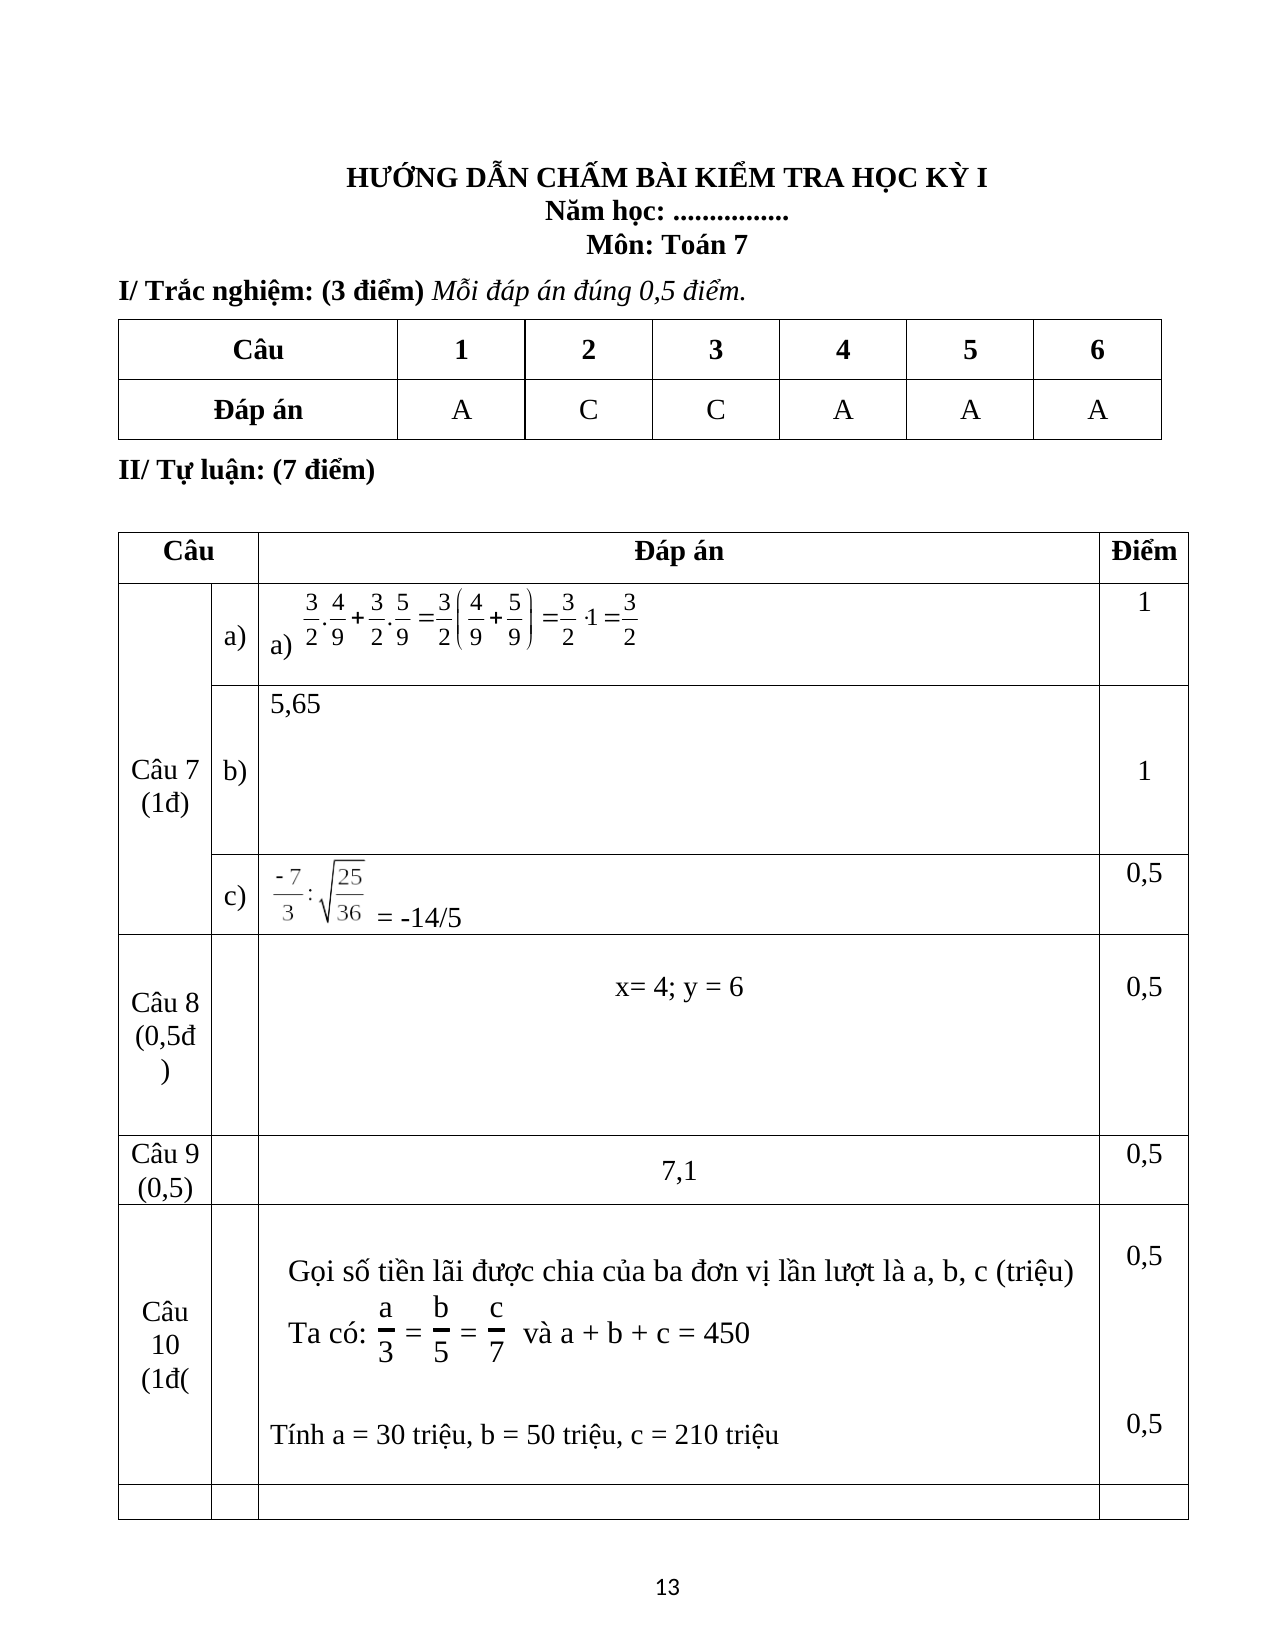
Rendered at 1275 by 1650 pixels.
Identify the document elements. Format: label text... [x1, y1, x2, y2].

table_cell b) [212, 686, 258, 854]
text II/ Tự luận: (7 điểm) [118, 452, 1216, 486]
table_cell a) [212, 584, 258, 685]
text Năm học: ................ [118, 193, 1216, 227]
table_cell Tính a = 30 triệu, b = 50 triệu, c = 210 triệu [259, 1205, 1099, 1484]
table_cell A [780, 380, 906, 439]
text I/ Trắc nghiệm: (3 điểm) Mỗi đáp án đúng 0,5 điểm. [118, 273, 1216, 306]
table_cell 7,1 [259, 1136, 1099, 1203]
table_header 5 [907, 320, 1033, 379]
table_header 6 [1034, 320, 1161, 379]
table_cell 0,5 [1100, 855, 1188, 934]
table_cell [259, 1485, 1099, 1519]
table_cell x= 4; y = 6 [259, 935, 1099, 1135]
table_cell 1 [1100, 584, 1188, 685]
table_header Điểm [1100, 533, 1188, 583]
table_cell Đáp án [119, 380, 397, 439]
table_cell [212, 935, 258, 1135]
table_header 2 [526, 320, 652, 379]
table_header Câu [119, 320, 397, 379]
table_cell 1 [1100, 686, 1188, 854]
table_cell a) [259, 584, 1099, 685]
table_cell Câu 7 (1đ) [119, 584, 211, 934]
table_cell c) [212, 855, 258, 934]
table_cell 0,5 0,5 [1100, 1205, 1188, 1484]
table_cell Câu 8 (0,5đ) [119, 935, 211, 1135]
table_cell A [1034, 380, 1161, 439]
table_header Đáp án [259, 533, 1099, 583]
table_cell [212, 1485, 258, 1519]
text Môn: Toán 7 [118, 227, 1216, 260]
table_cell [1100, 1485, 1188, 1519]
table_cell [212, 1136, 258, 1203]
table_cell A [398, 380, 524, 439]
table_cell Câu 9 (0,5) [119, 1136, 211, 1203]
table_header 1 [398, 320, 524, 379]
table_cell [212, 1205, 258, 1484]
table_header 4 [780, 320, 906, 379]
table_cell [119, 1485, 211, 1519]
table_header Câu [119, 533, 258, 583]
table_cell A [907, 380, 1033, 439]
table_cell C [526, 380, 652, 439]
table_cell 0,5 [1100, 1136, 1188, 1203]
table_cell 0,5 [1100, 935, 1188, 1135]
table_header 3 [653, 320, 779, 379]
text HƯỚNG DẪN CHẤM BÀI KIỂM TRA HỌC KỲ I [118, 160, 1216, 193]
table_cell = -14/5 [259, 855, 1099, 934]
table_cell 5,65 [259, 686, 1099, 854]
table_cell C [653, 380, 779, 439]
table_cell Câu 10 (1đ( [119, 1205, 211, 1484]
